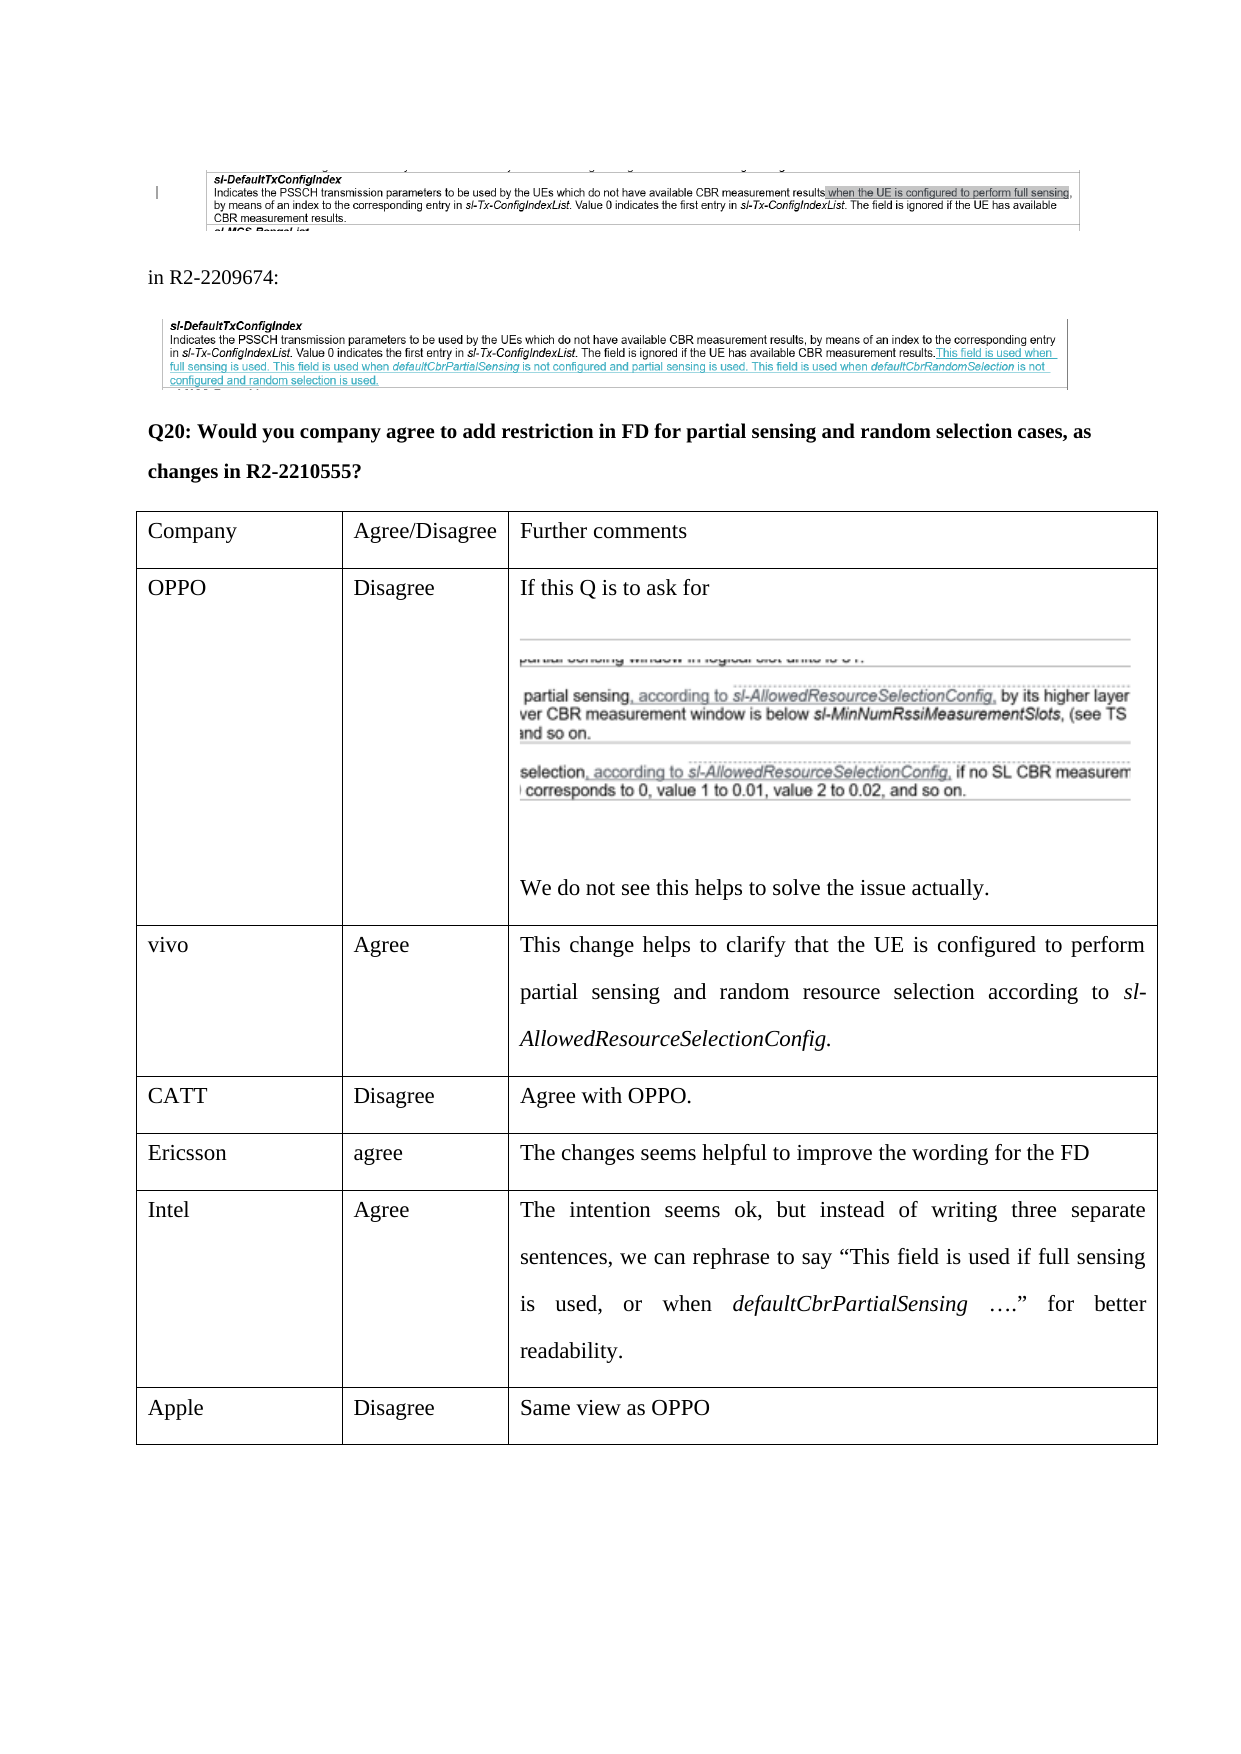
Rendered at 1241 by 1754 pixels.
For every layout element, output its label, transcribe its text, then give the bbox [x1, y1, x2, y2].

picture [519, 625, 1131, 848]
table_cell Intel [137, 1191, 342, 1387]
table_cell If this Q is to ask for We do not see this helps to solve the issue actually. [509, 569, 1157, 925]
table_cell Disagree [343, 1077, 508, 1132]
table_cell OPPO [137, 569, 342, 925]
table_cell vivo [137, 926, 342, 1076]
table_cell Agree [343, 926, 508, 1076]
table_cell Same view as OPPO [509, 1388, 1157, 1444]
table_header Further comments [509, 512, 1157, 568]
table_cell Agree with OPPO. [509, 1077, 1157, 1132]
text Q20: Would you company agree to add restriction in FD for partial sensing and random selection cases, as changes in R2-2210555? [148, 412, 1092, 490]
table_cell This change helps to clarify that the UE is configured to perform partial sensing and random resource selection according to sl-AllowedResourceSelectionConfig. [509, 926, 1157, 1076]
table_cell The intention seems ok, but instead of writing three separate sentences, we can rephrase to say “This field is used if full sensing is used, or when defaultCbrPartialSensing ….” for better readability. [509, 1191, 1157, 1387]
table_cell Agree [343, 1191, 508, 1387]
picture [147, 170, 1093, 231]
table_cell Disagree [343, 1388, 508, 1444]
table_cell CATT [137, 1077, 342, 1132]
table_cell The changes seems helpful to improve the wording for the FD [509, 1134, 1157, 1189]
text in R2-2209674: [148, 258, 1092, 296]
table_header Agree/Disagree [343, 512, 508, 568]
picture [147, 319, 1093, 390]
table_cell Ericsson [137, 1134, 342, 1189]
table_header Company [137, 512, 342, 568]
table_cell Apple [137, 1388, 342, 1444]
table_cell Disagree [343, 569, 508, 925]
table_cell agree [343, 1134, 508, 1189]
